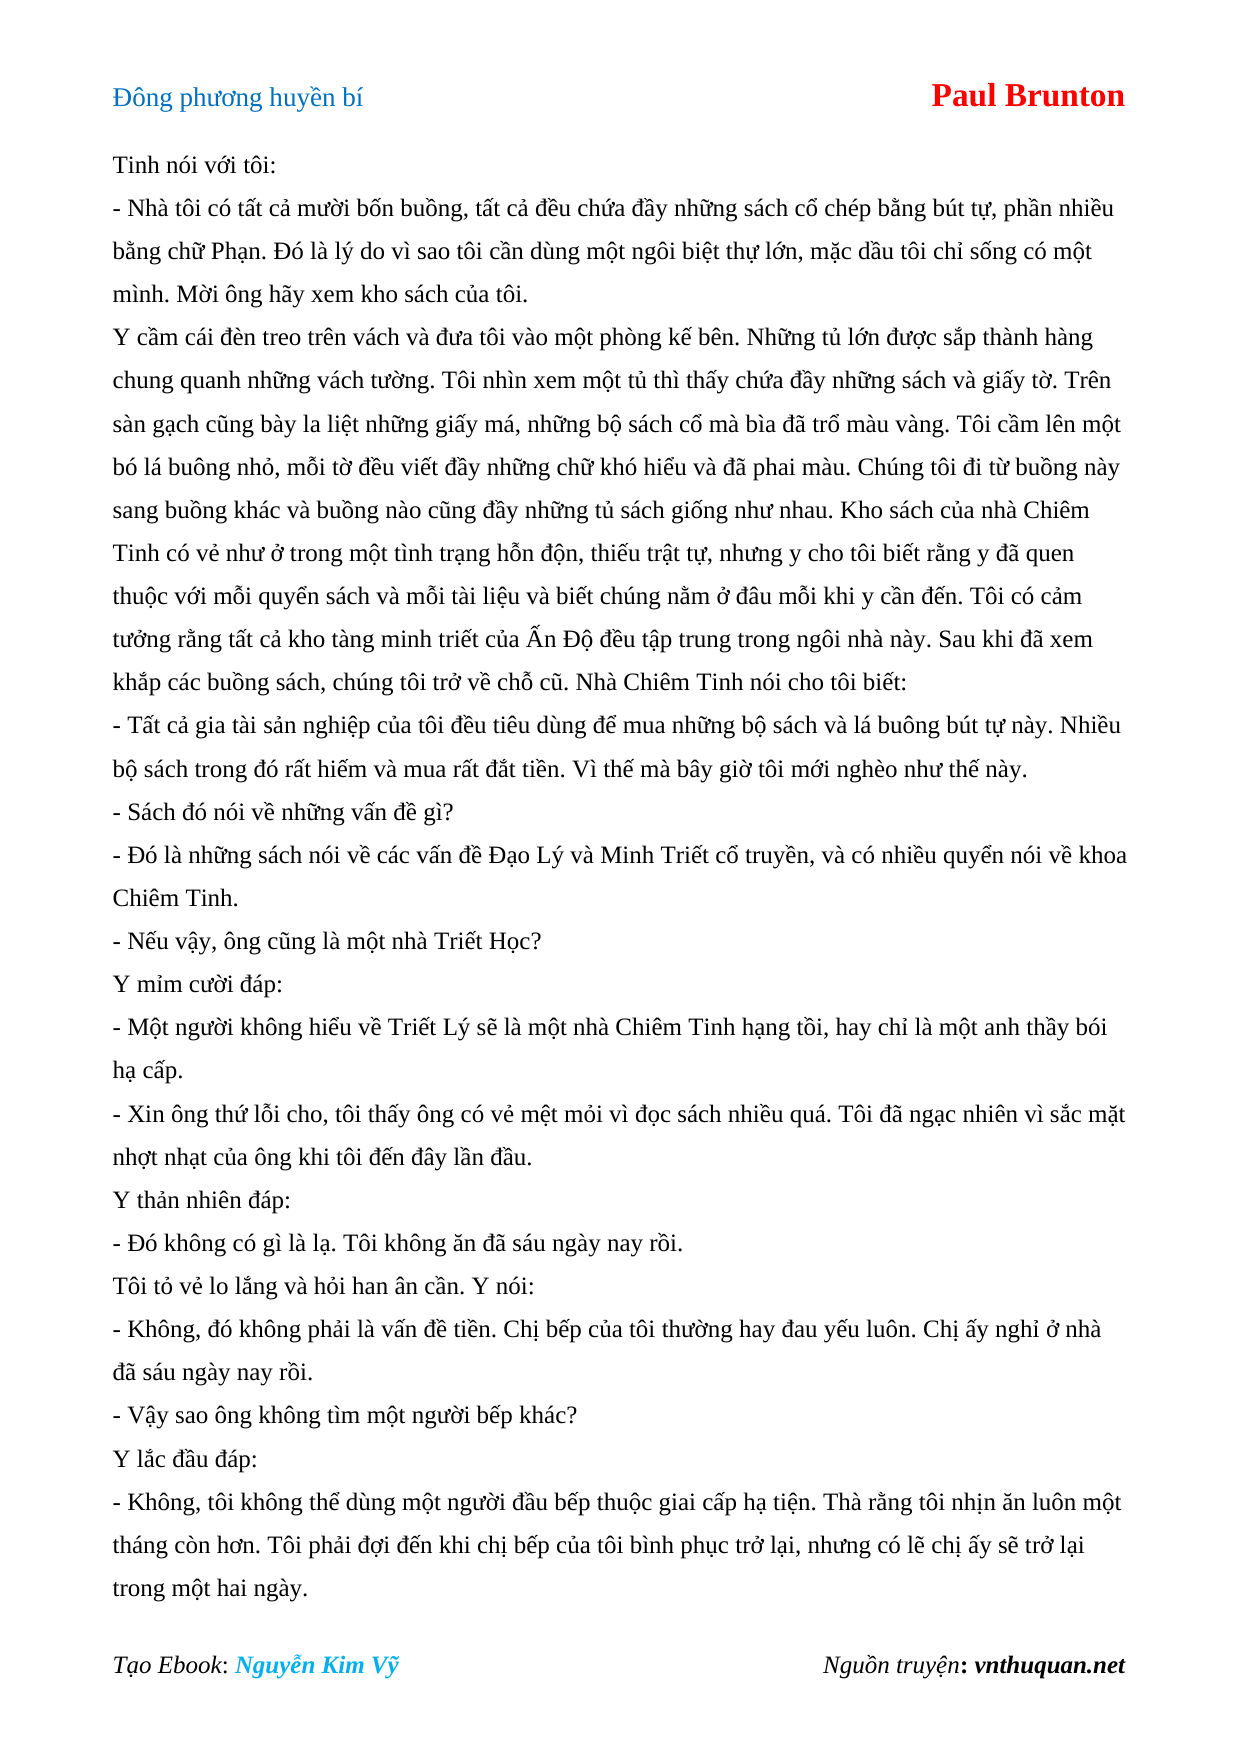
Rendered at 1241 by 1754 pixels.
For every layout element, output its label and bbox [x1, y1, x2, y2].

text [112, 150, 1128, 1602]
